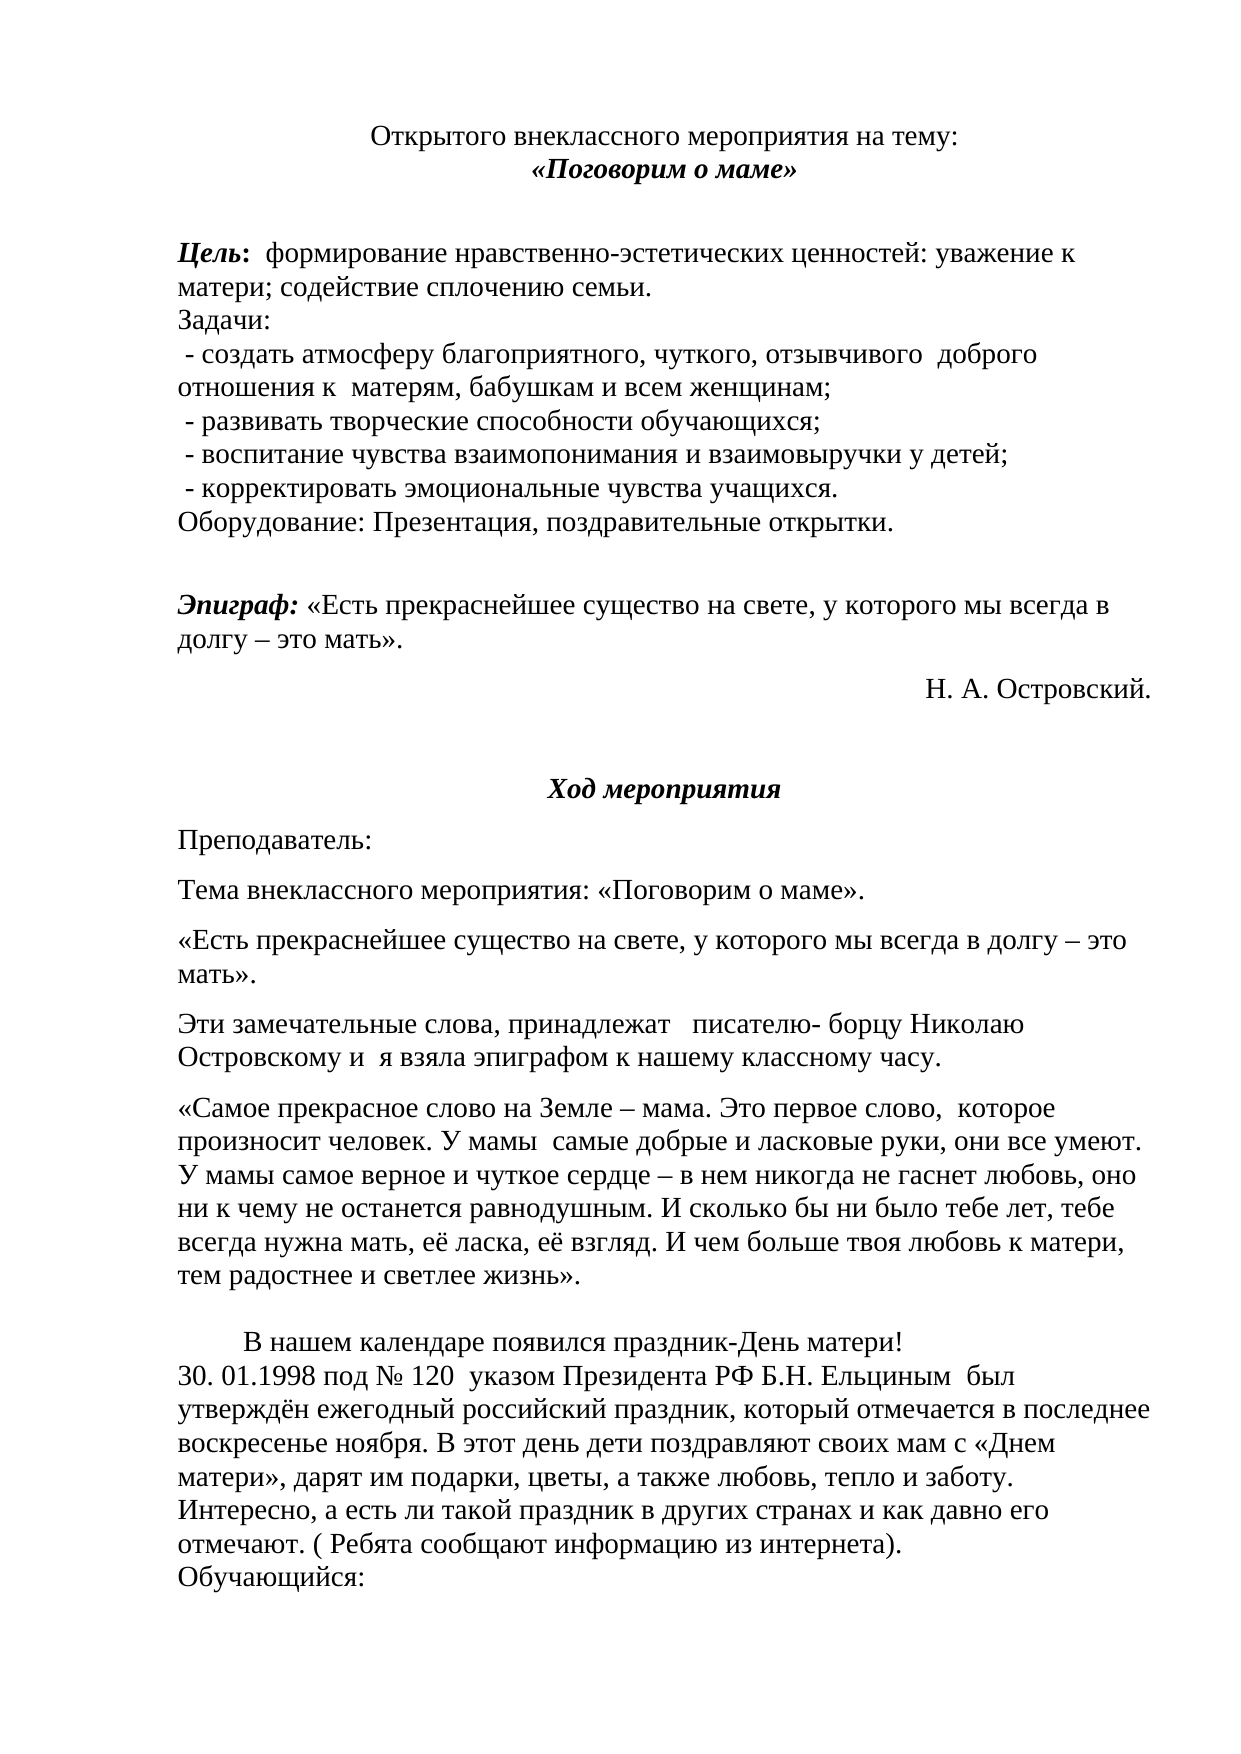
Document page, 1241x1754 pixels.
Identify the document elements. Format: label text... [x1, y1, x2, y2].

text Открытого внеклассного мероприятия на тему: [177, 118, 1152, 152]
text 30. 01.1998 под № 120 указом Президента РФ Б.Н. Ельциным был утверждён ежегодный российский праздник, который отмечается в последнее воскресенье ноября. В этот день дети поздравляют своих мам с «Днем матери», дарят им подарки, цветы, а также любовь, тепло и заботу. [177, 1358, 1152, 1492]
text «Есть прекраснейшее существо на свете, у которого мы всегда в долгу – это мать». [177, 922, 1152, 989]
text Цель: формирование нравственно-эстетических ценностей: уважение к матери; содействие сплочению семьи. [177, 235, 1152, 302]
text Ход мероприятия [177, 772, 1152, 805]
text Интересно, а есть ли такой праздник в других странах и как давно его отмечают. ( Ребята сообщают информацию из интернета). [177, 1492, 1152, 1559]
text - корректировать эмоциональные чувства учащихся. [177, 470, 1152, 504]
text Оборудование: Презентация, поздравительные открытки. [177, 504, 1152, 537]
text Эпиграф: «Есть прекраснейшее существо на свете, у которого мы всегда в долгу – это мать». [177, 587, 1152, 654]
text - воспитание чувства взаимопонимания и взаимовыручки у детей; [177, 437, 1152, 470]
text Н. А. Островский. [177, 671, 1152, 705]
text Эти замечательные слова, принадлежат писателю- борцу Николаю Островскому и я взяла эпиграфом к нашему классному часу. [177, 1006, 1152, 1073]
text Задачи: [177, 302, 1152, 336]
text Обучающийся: [177, 1559, 1152, 1593]
text Тема внеклассного мероприятия: «Поговорим о маме». [177, 872, 1152, 906]
text - создать атмосферу благоприятного, чуткого, отзывчивого доброго отношения к матерям, бабушкам и всем женщинам; [177, 336, 1152, 403]
text - развивать творческие способности обучающихся; [177, 403, 1152, 437]
text «Самое прекрасное слово на Земле – мама. Это первое слово, которое произносит человек. У мамы самые добрые и ласковые руки, они все умеют. У мамы самое верное и чуткое сердце – в нем никогда не гаснет любовь, оно ни к чему не останется равнодушным. И сколько бы ни было тебе лет, тебе всегда нужна мать, её ласка, её взгляд. И чем больше твоя любовь к матери, тем радостнее и светлее жизнь». [177, 1090, 1152, 1291]
text Преподаватель: [177, 822, 1152, 855]
text «Поговорим о маме» [177, 152, 1152, 185]
text В нашем календаре появился праздник-День матери! [177, 1324, 1152, 1358]
